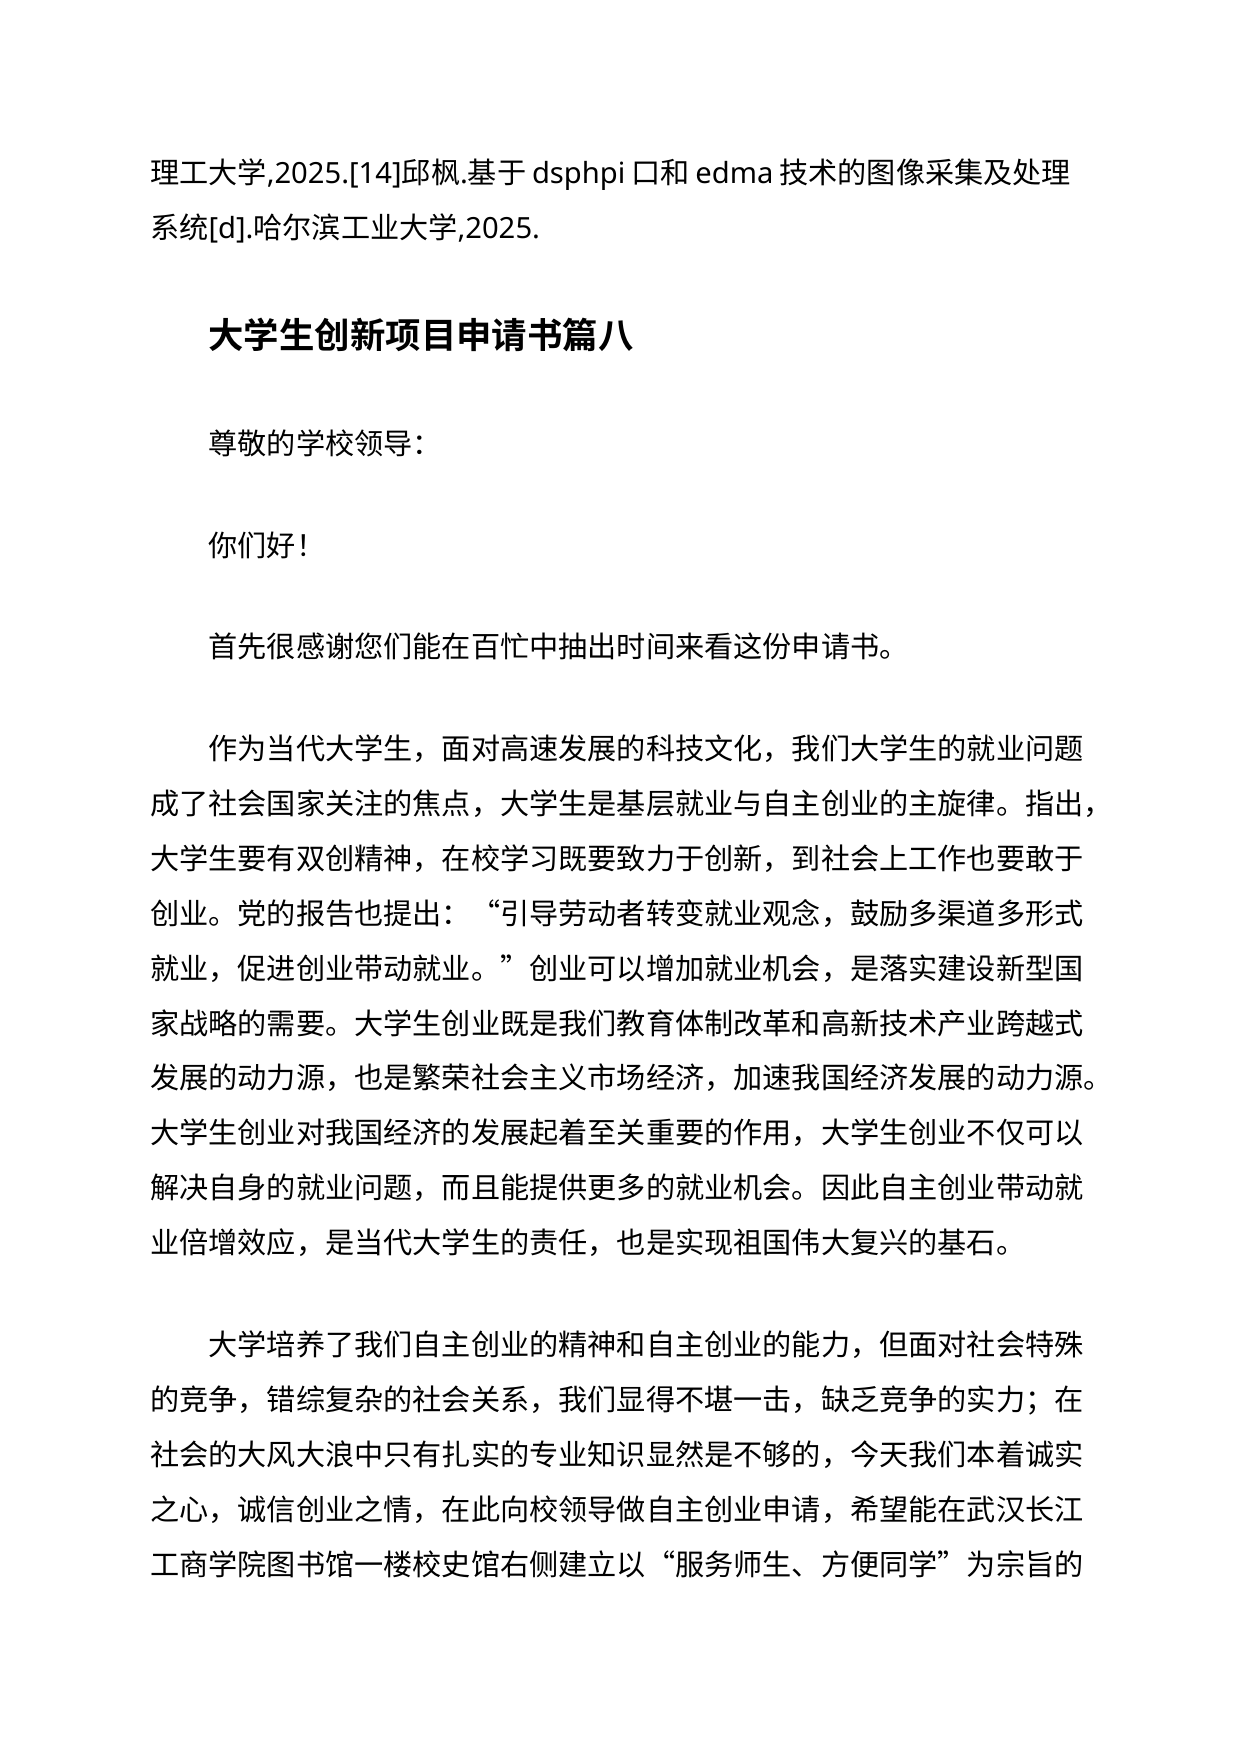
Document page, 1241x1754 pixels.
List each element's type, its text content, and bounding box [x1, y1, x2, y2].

text 尊敬的学校领导： [150, 420, 1090, 463]
text 首先很感谢您们能在百忙中抽出时间来看这份申请书。 [150, 624, 1090, 666]
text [150, 150, 1090, 247]
text 作为当代大学生，面对高速发展的科技文化，我们大学生的就业问题成了社会国家关注的焦点，大学生是基层就业与自主创业的主旋律。指出，大学生要有双创精神，在校学习既要致力于创新，到社会上工作也要敢于创业。党的报告也提出：“引导劳动者转变就业观念，鼓励多渠道多形式就业，促进创业带动就业。”创业可以增加就业机会，是落实建设新型国家战略的需要。大学生创业既是我们教育体制改革和高新技术产业跨越式发展的动力源，也是繁荣社会主义市场经济，加速我国经济发展的动力源。大学生创业对我国经济的发展起着至关重要的作用，大学生创业不仅可以解决自身的就业问题，而且能提供更多的就业机会。因此自主创业带动就业倍增效应，是当代大学生的责任，也是实现祖国伟大复兴的基石。 [150, 726, 1090, 1262]
text 大学生创新项目申请书篇八 [150, 307, 1090, 358]
text 你们好！ [150, 522, 1090, 564]
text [150, 1322, 1090, 1583]
